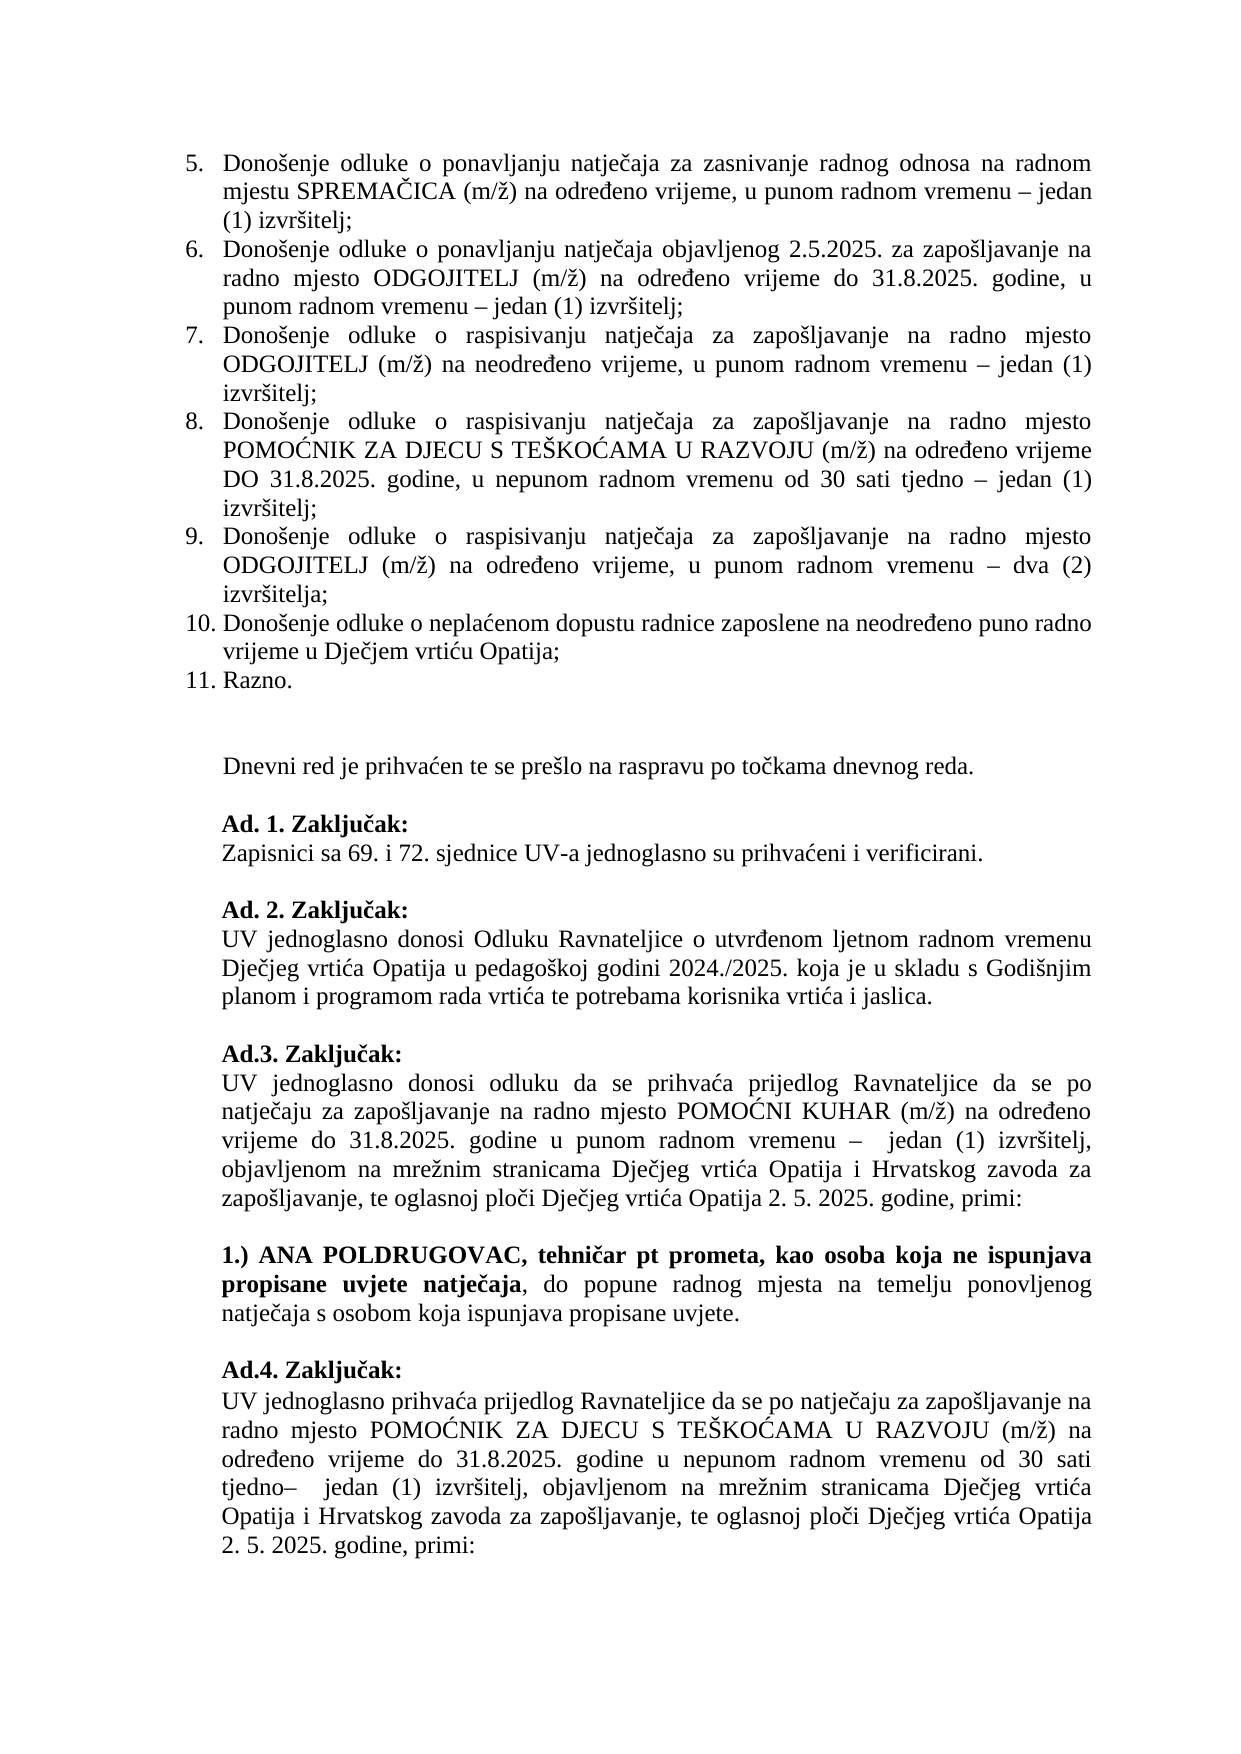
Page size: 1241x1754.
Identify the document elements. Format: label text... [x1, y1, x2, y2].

text Ad. 1. Zaključak: [148, 809, 1093, 838]
list Donošenje odluke o ponavljanju natječaja objavljenog 2.5.2025. za zapošljavanje na radno mjesto ODGOJITELJ (m/ž) na određeno vrijeme do 31.8.2025. godine, u punom radnom vremenu – jedan (1) izvršitelj; [185, 234, 1093, 320]
text UV jednoglasno donosi odluku da se prihvaća prijedlog Ravnateljice da se po natječaju za zapošljavanje na radno mjesto POMOĆNI KUHAR (m/ž) na određeno vrijeme do 31.8.2025. godine u punom radnom vremenu – jedan (1) izvršitelj, objavljenom na mrežnim stranicama Dječjeg vrtića Opatija i Hrvatskog zavoda za zapošljavanje, te oglasnoj ploči Dječjeg vrtića Opatija 2. 5. 2025. godine, primi: [221, 1068, 1093, 1211]
text Ad.4. Zaključak: [148, 1355, 1093, 1384]
list Donošenje odluke o raspisivanju natječaja za zapošljavanje na radno mjesto ODGOJITELJ (m/ž) na neodređeno vrijeme, u punom radnom vremenu – jedan (1) izvršitelj; [185, 320, 1093, 406]
text 1.) ANA POLDRUGOVAC, tehničar pt prometa, kao osoba koja ne ispunjava propisane uvjete natječaja, do popune radnog mjesta na temelju ponovljenog natječaja s osobom koja ispunjava propisane uvjete. [221, 1240, 1093, 1326]
list Razno. [185, 665, 1093, 694]
text UV jednoglasno donosi Odluku Ravnateljice o utvrđenom ljetnom radnom vremenu Dječjeg vrtića Opatija u pedagoškoj godini 2024./2025. koja je u skladu s Godišnjim planom i programom rada vrtića te potrebama korisnika vrtića i jaslica. [221, 924, 1093, 1010]
text UV jednoglasno prihvaća prijedlog Ravnateljice da se po natječaju za zapošljavanje na radno mjesto POMOĆNIK ZA DJECU S TEŠKOĆAMA U RAZVOJU (m/ž) na određeno vrijeme do 31.8.2025. godine u nepunom radnom vremenu od 30 sati tjedno– jedan (1) izvršitelj, objavljenom na mrežnim stranicama Dječjeg vrtića Opatija i Hrvatskog zavoda za zapošljavanje, te oglasnoj ploči Dječjeg vrtića Opatija 2. 5. 2025. godine, primi: [221, 1386, 1093, 1559]
text Zapisnici sa 69. i 72. sjednice UV-a jednoglasno su prihvaćeni i verificirani. [148, 838, 1093, 866]
text Ad. 2. Zaključak: [148, 895, 1093, 924]
list Donošenje odluke o raspisivanju natječaja za zapošljavanje na radno mjesto POMOĆNIK ZA DJECU S TEŠKOĆAMA U RAZVOJU (m/ž) na određeno vrijeme DO 31.8.2025. godine, u nepunom radnom vremenu od 30 sati tjedno – jedan (1) izvršitelj; [185, 406, 1093, 521]
list Donošenje odluke o neplaćenom dopustu radnice zaposlene na neodređeno puno radno vrijeme u Dječjem vrtiću Opatija; [185, 608, 1093, 665]
list Donošenje odluke o raspisivanju natječaja za zapošljavanje na radno mjesto ODGOJITELJ (m/ž) na određeno vrijeme, u punom radnom vremenu – dva (2) izvršitelja; [185, 521, 1093, 608]
list Donošenje odluke o ponavljanju natječaja za zasnivanje radnog odnosa na radnom mjestu SPREMAČICA (m/ž) na određeno vrijeme, u punom radnom vremenu – jedan (1) izvršitelj; [185, 148, 1093, 234]
list Dnevni red je prihvaćen te se prešlo na raspravu po točkama dnevnog reda. [223, 751, 1093, 780]
text Ad.3. Zaključak: [148, 1039, 1093, 1068]
